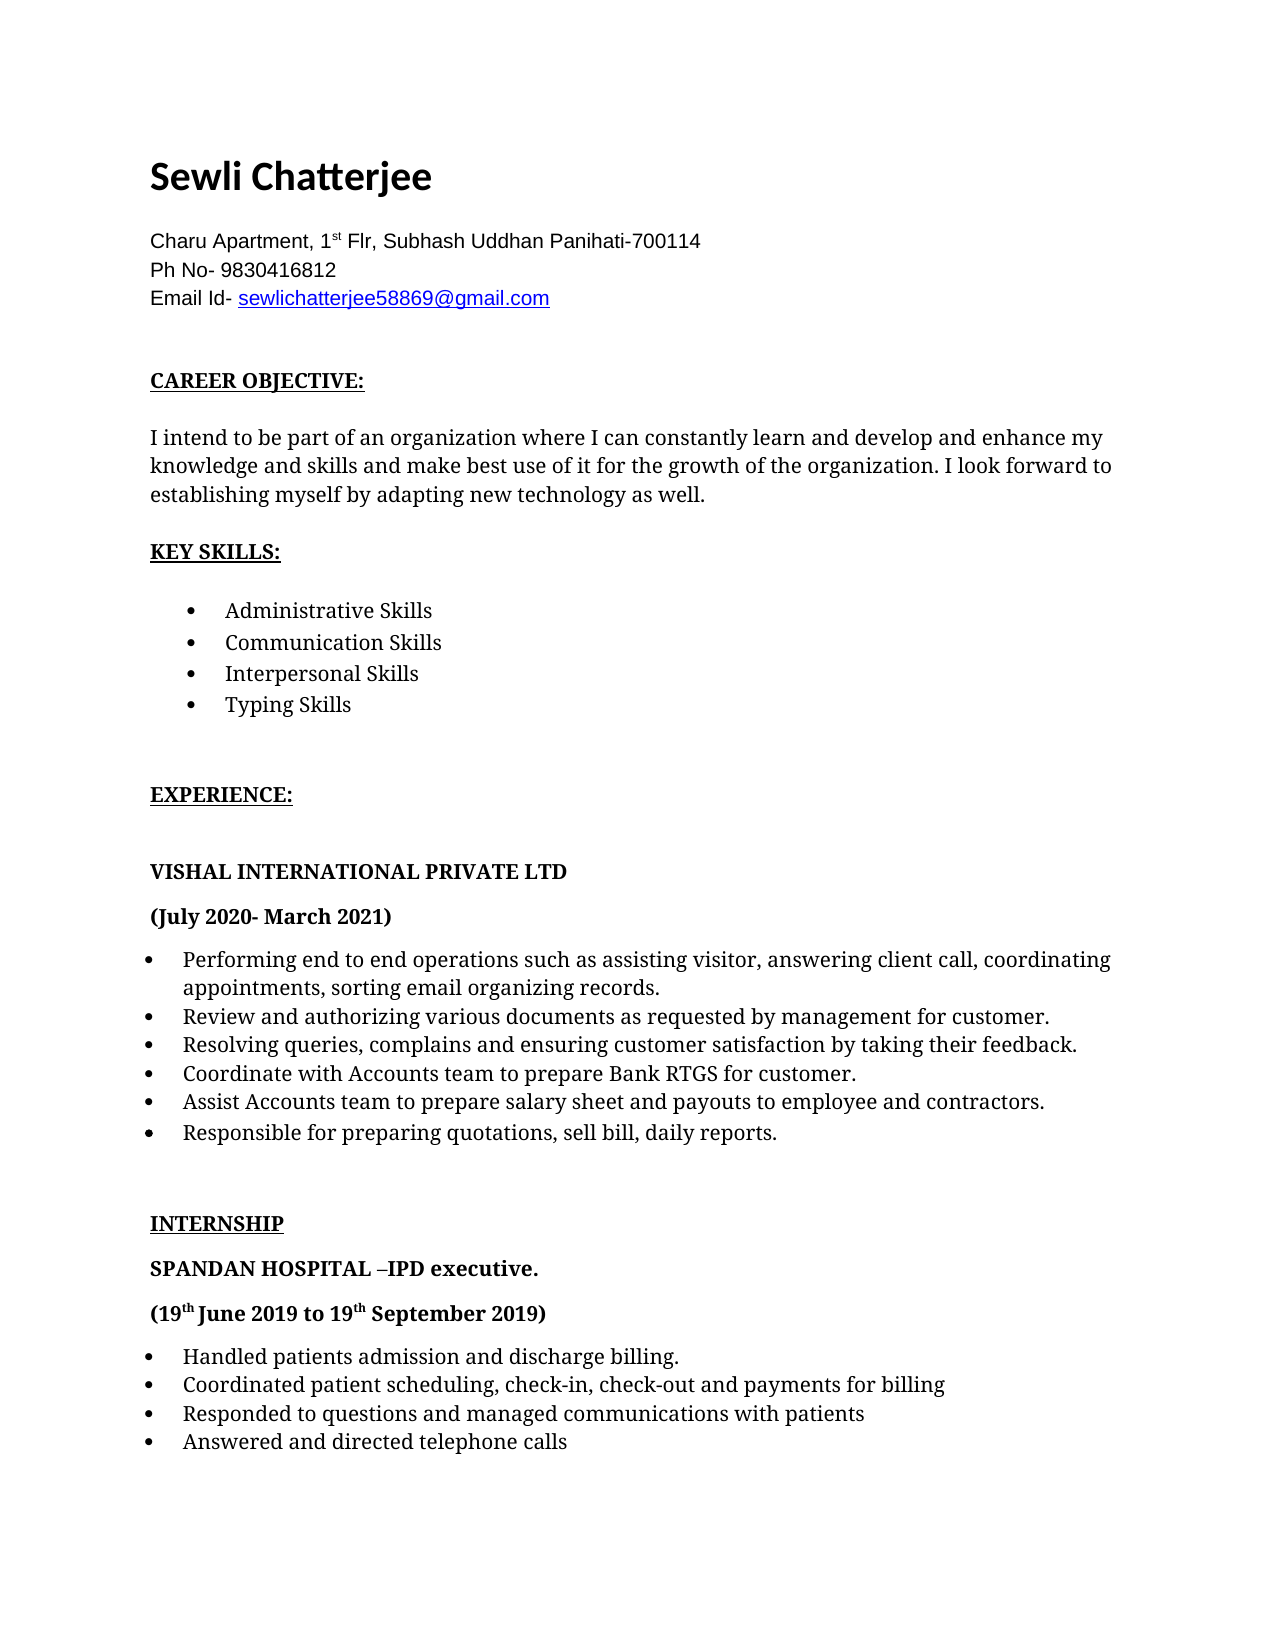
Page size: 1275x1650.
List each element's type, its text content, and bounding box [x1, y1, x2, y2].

text Ph No- 9830416812 [150, 257, 1125, 281]
text Email Id- sewlichatterjee58869@gmail.com [150, 286, 1125, 309]
text KEY SKILLS: [150, 537, 1125, 565]
list Handled patients admission and discharge billing. [145, 1342, 1125, 1371]
text Charu Apartment, 1st Flr, Subhash Uddhan Panihati-700114 [150, 229, 1125, 253]
list Coordinated patient scheduling, check-in, check-out and payments for billing [145, 1371, 1125, 1399]
text VISHAL INTERNATIONAL PRIVATE LTD [150, 854, 1125, 886]
list Responded to questions and managed communications with patients [145, 1399, 1125, 1427]
list Interpersonal Skills [187, 656, 1125, 687]
list Responsible for preparing quotations, sell bill, daily reports. [145, 1116, 1125, 1147]
list Typing Skills [187, 687, 1125, 718]
text Sewli Chatterjee [150, 150, 1125, 201]
text SPANDAN HOSPITAL –IPD executive. [150, 1252, 1125, 1283]
text I intend to be part of an organization where I can constantly learn and develop and enhance my knowledge and skills and make best use of it for the growth of the organization. I look forward to establishing myself by adapting new technology as well. [150, 423, 1125, 508]
list Coordinate with Accounts team to prepare Bank RTGS for customer. [145, 1059, 1125, 1087]
list Performing end to end operations such as assisting visitor, answering client call, coordinating appointments, sorting email organizing records. [145, 945, 1125, 1002]
list Resolving queries, complains and ensuring customer satisfaction by taking their feedback. [145, 1030, 1125, 1059]
list Communication Skills [187, 625, 1125, 656]
text INTERNSHIP [150, 1206, 1125, 1237]
text CAREER OBJECTIVE: [150, 366, 1125, 395]
list Administrative Skills [187, 594, 1125, 625]
text EXPERIENCE: [150, 778, 1125, 840]
text (July 2020- March 2021) [150, 900, 1125, 931]
list Assist Accounts team to prepare salary sheet and payouts to employee and contractors. [145, 1087, 1125, 1116]
list Review and authorizing various documents as requested by management for customer. [145, 1002, 1125, 1030]
list Answered and directed telephone calls [145, 1427, 1125, 1456]
text (19th June 2019 to 19th September 2019) [150, 1297, 1125, 1328]
